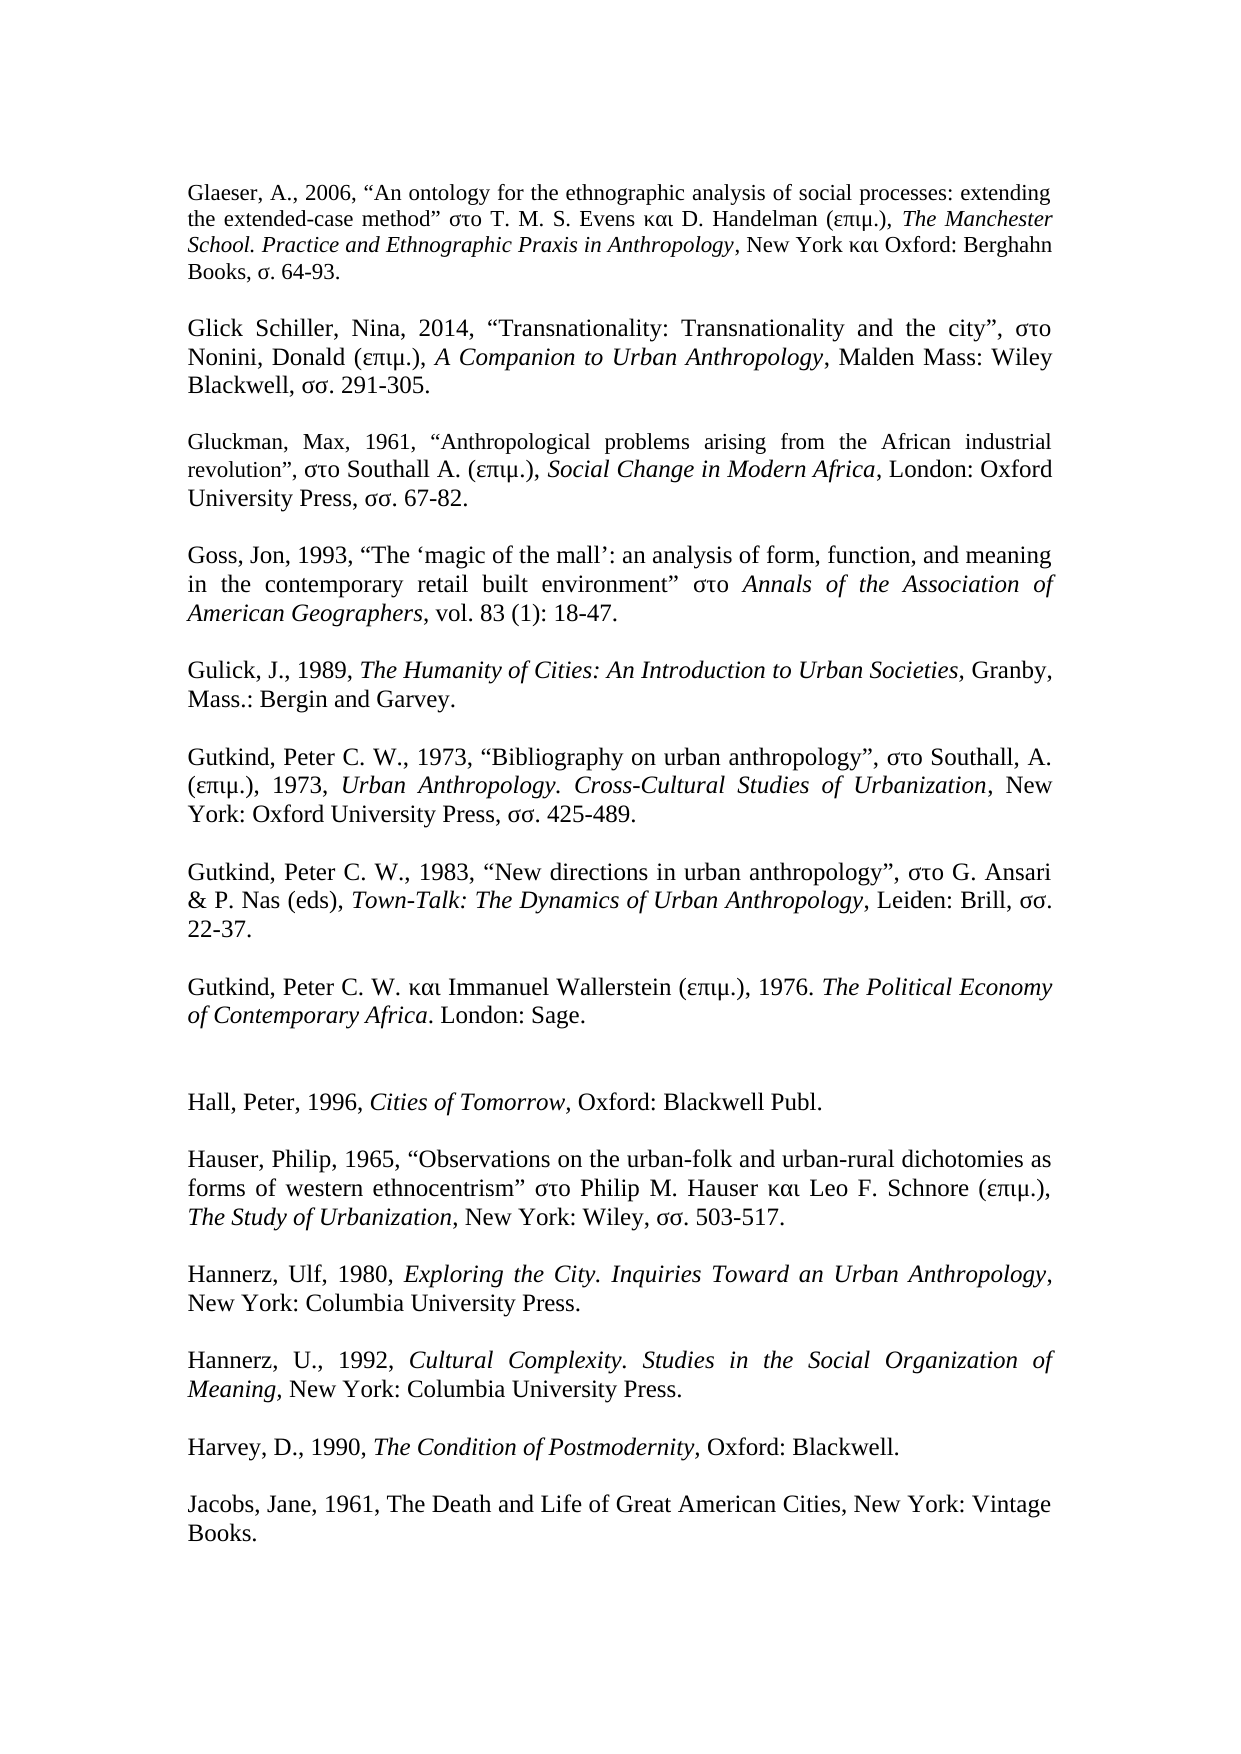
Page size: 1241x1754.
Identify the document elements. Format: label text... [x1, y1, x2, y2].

text Harvey, D., 1990, The Condition of Postmodernity, Oxford: Blackwell. [187, 1432, 1053, 1461]
text Glaeser, A., 2006, “An ontology for the ethnographic analysis of social processes: extending the extended-case method” στο T. M. S. Evens και D. Handelman (επιμ.), The Manchester School. Practice and Ethnographic Praxis in Anthropology, New York και Oxford: Berghahn Books, σ. 64-93. [187, 179, 1053, 284]
text Hannerz, Ulf, 1980, Exploring the City. Inquiries Toward an Urban Anthropology, New York: Columbia University Press. [187, 1259, 1053, 1317]
text Hall, Peter, 1996, Cities of Tomorrow, Oxford: Blackwell Publ. [187, 1087, 1053, 1116]
text Gutkind, Peter C. W., 1983, “New directions in urban anthropology”, στο G. Ansari & P. Nas (eds), Town-Talk: The Dynamics of Urban Anthropology, Leiden: Brill, σσ. 22-37. [187, 857, 1053, 943]
text Gutkind, Peter C. W., 1973, “Bibliography on urban anthropology”, στο Southall, A. (επιμ.), 1973, Urban Anthropology. Cross-Cultural Studies of Urbanization, New York: Oxford University Press, σσ. 425-489. [187, 742, 1053, 828]
text Hauser, Philip, 1965, “Observations on the urban-folk and urban-rural dichotomies as forms of western ethnocentrism” στο Philip M. Hauser και Leo F. Schnore (επιμ.), The Study of Urbanization, New York: Wiley, σσ. 503-517. [187, 1144, 1053, 1231]
text Goss, Jon, 1993, “The ‘magic of the mall’: an analysis of form, function, and meaning in the contemporary retail built environment” στο Annals of the Association of American Geographers, vol. 83 (1): 18-47. [187, 541, 1053, 627]
text Gluckman, Max, 1961, “Anthropological problems arising from the African industrial revolution”, στο Southall A. (επιμ.), Social Change in Modern Africa, London: Oxford University Press, σσ. 67-82. [187, 428, 1053, 512]
text Glick Schiller, Nina, 2014, “Transnationality: Transnationality and the city”, στο Nonini, Donald (επιμ.), A Companion to Urban Anthropology, Malden Mass: Wiley Blackwell, σσ. 291-305. [187, 313, 1053, 399]
text Gulick, J., 1989, The Humanity of Cities: An Introduction to Urban Societies, Granby, Mass.: Bergin and Garvey. [187, 656, 1053, 713]
text Gutkind, Peter C. W. και Immanuel Wallerstein (επιμ.), 1976. The Political Economy of Contemporary Africa. London: Sage. [187, 972, 1053, 1029]
text Hannerz, U., 1992, Cultural Complexity. Studies in the Social Organization of Meaning, New York: Columbia University Press. [187, 1346, 1053, 1403]
text Jacobs, Jane, 1961, The Death and Life of Great American Cities, New York: Vintage Books. [187, 1489, 1053, 1547]
